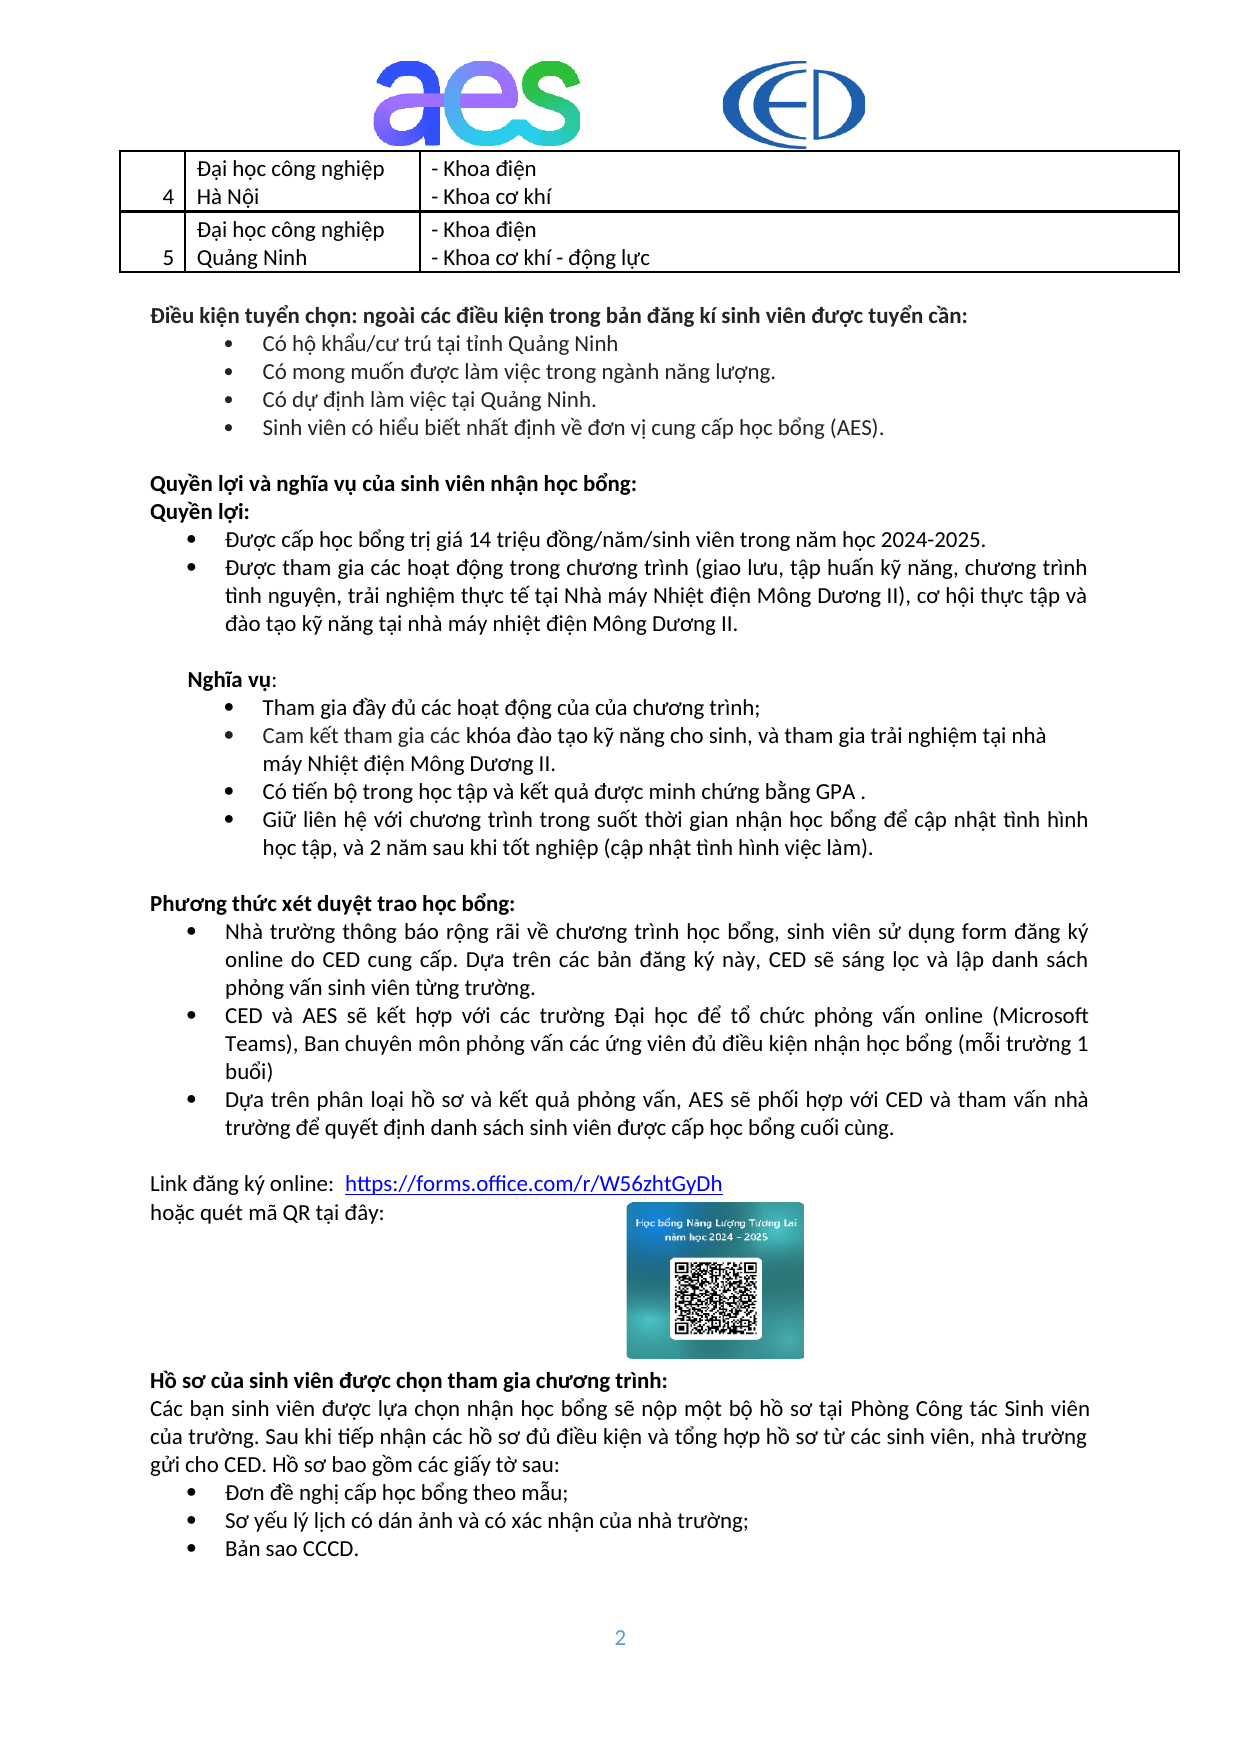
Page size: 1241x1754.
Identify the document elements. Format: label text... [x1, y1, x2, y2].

table_cell Đại học công nghiệp Hà Nội [186, 152, 419, 210]
text Phương thức xét duyệt trao học bổng: [150, 889, 1090, 917]
text Link đăng ký online: https://forms.office.com/r/W56zhtGyDh [150, 1169, 1090, 1198]
text hoặc quét mã QR tại đây: [150, 1198, 1090, 1226]
text Điều kiện tuyển chọn: ngoài các điều kiện trong bản đăng kí sinh viên được tuyển cần: [150, 301, 1090, 329]
list Có dự định làm việc tại Quảng Ninh. [225, 385, 1090, 413]
text Các bạn sinh viên được lựa chọn nhận học bổng sẽ nộp một bộ hồ sơ tại Phòng Công tác Sinh viên của trường. Sau khi tiếp nhận các hồ sơ đủ điều kiện và tổng hợp hồ sơ từ các sinh viên, nhà trường gửi cho CED. Hồ sơ bao gồm các giấy tờ sau: [150, 1394, 1090, 1478]
list Bản sao CCCD. [187, 1534, 1090, 1562]
text Quyền lợi: [150, 497, 1090, 525]
table_cell 4 [121, 152, 184, 210]
list Có tiến bộ trong học tập và kết quả được minh chứng bằng GPA . [225, 777, 1090, 805]
table_cell 5 [121, 213, 184, 271]
text Hồ sơ của sinh viên được chọn tham gia chương trình: [150, 1366, 1090, 1394]
list Có hộ khẩu/cư trú tại tỉnh Quảng Ninh [225, 329, 1090, 357]
list Sơ yếu lý lịch có dán ảnh và có xác nhận của nhà trường; [187, 1506, 1090, 1534]
picture [722, 61, 866, 149]
list Được cấp học bổng trị giá 14 triệu đồng/năm/sinh viên trong năm học 2024-2025. [187, 525, 1090, 553]
list Giữ liên hệ với chương trình trong suốt thời gian nhận học bổng để cập nhật tình hình học tập, và 2 năm sau khi tốt nghiệp (cập nhật tình hình việc làm). [225, 805, 1090, 861]
list Đơn đề nghị cấp học bổng theo mẫu; [187, 1478, 1090, 1506]
list Sinh viên có hiểu biết nhất định về đơn vị cung cấp học bổng (AES). [225, 413, 1090, 441]
text Nghĩa vụ: [187, 665, 1090, 693]
picture [626, 1202, 804, 1359]
list Được tham gia các hoạt động trong chương trình (giao lưu, tập huấn kỹ năng, chương trình tình nguyện, trải nghiệm thực tế tại Nhà máy Nhiệt điện Mông Dương II), cơ hội thực tập và đào tạo kỹ năng tại nhà máy nhiệt điện Mông Dương II. [187, 553, 1090, 637]
list Nhà trường thông báo rộng rãi về chương trình học bổng, sinh viên sử dụng form đăng ký online do CED cung cấp. Dựa trên các bản đăng ký này, CED sẽ sáng lọc và lập danh sách phỏng vấn sinh viên từng trường. [187, 917, 1090, 1001]
list Tham gia đầy đủ các hoạt động của của chương trình; [225, 693, 1090, 721]
list Có mong muốn được làm việc trong ngành năng lượng. [225, 357, 1090, 385]
list Cam kết tham gia các khóa đào tạo kỹ năng cho sinh, và tham gia trải nghiệm tại nhà máy Nhiệt điện Mông Dương II. [225, 721, 1090, 777]
text Quyền lợi và nghĩa vụ của sinh viên nhận học bổng: [150, 469, 1090, 497]
list Dựa trên phân loại hồ sơ và kết quả phỏng vấn, AES sẽ phối hợp với CED và tham vấn nhà trường để quyết định danh sách sinh viên được cấp học bổng cuối cùng. [187, 1086, 1090, 1142]
table_cell - Khoa điện - Khoa cơ khí [421, 152, 1178, 210]
table_cell Đại học công nghiệp Quảng Ninh [186, 213, 419, 271]
list CED và AES sẽ kết hợp với các trường Đại học để tổ chức phỏng vấn online (Microsoft Teams), Ban chuyên môn phỏng vấn các ứng viên đủ điều kiện nhận học bổng (mỗi trường 1 buổi) [187, 1001, 1090, 1086]
table_cell - Khoa điện - Khoa cơ khí - động lực [421, 213, 1178, 271]
picture [373, 61, 580, 146]
